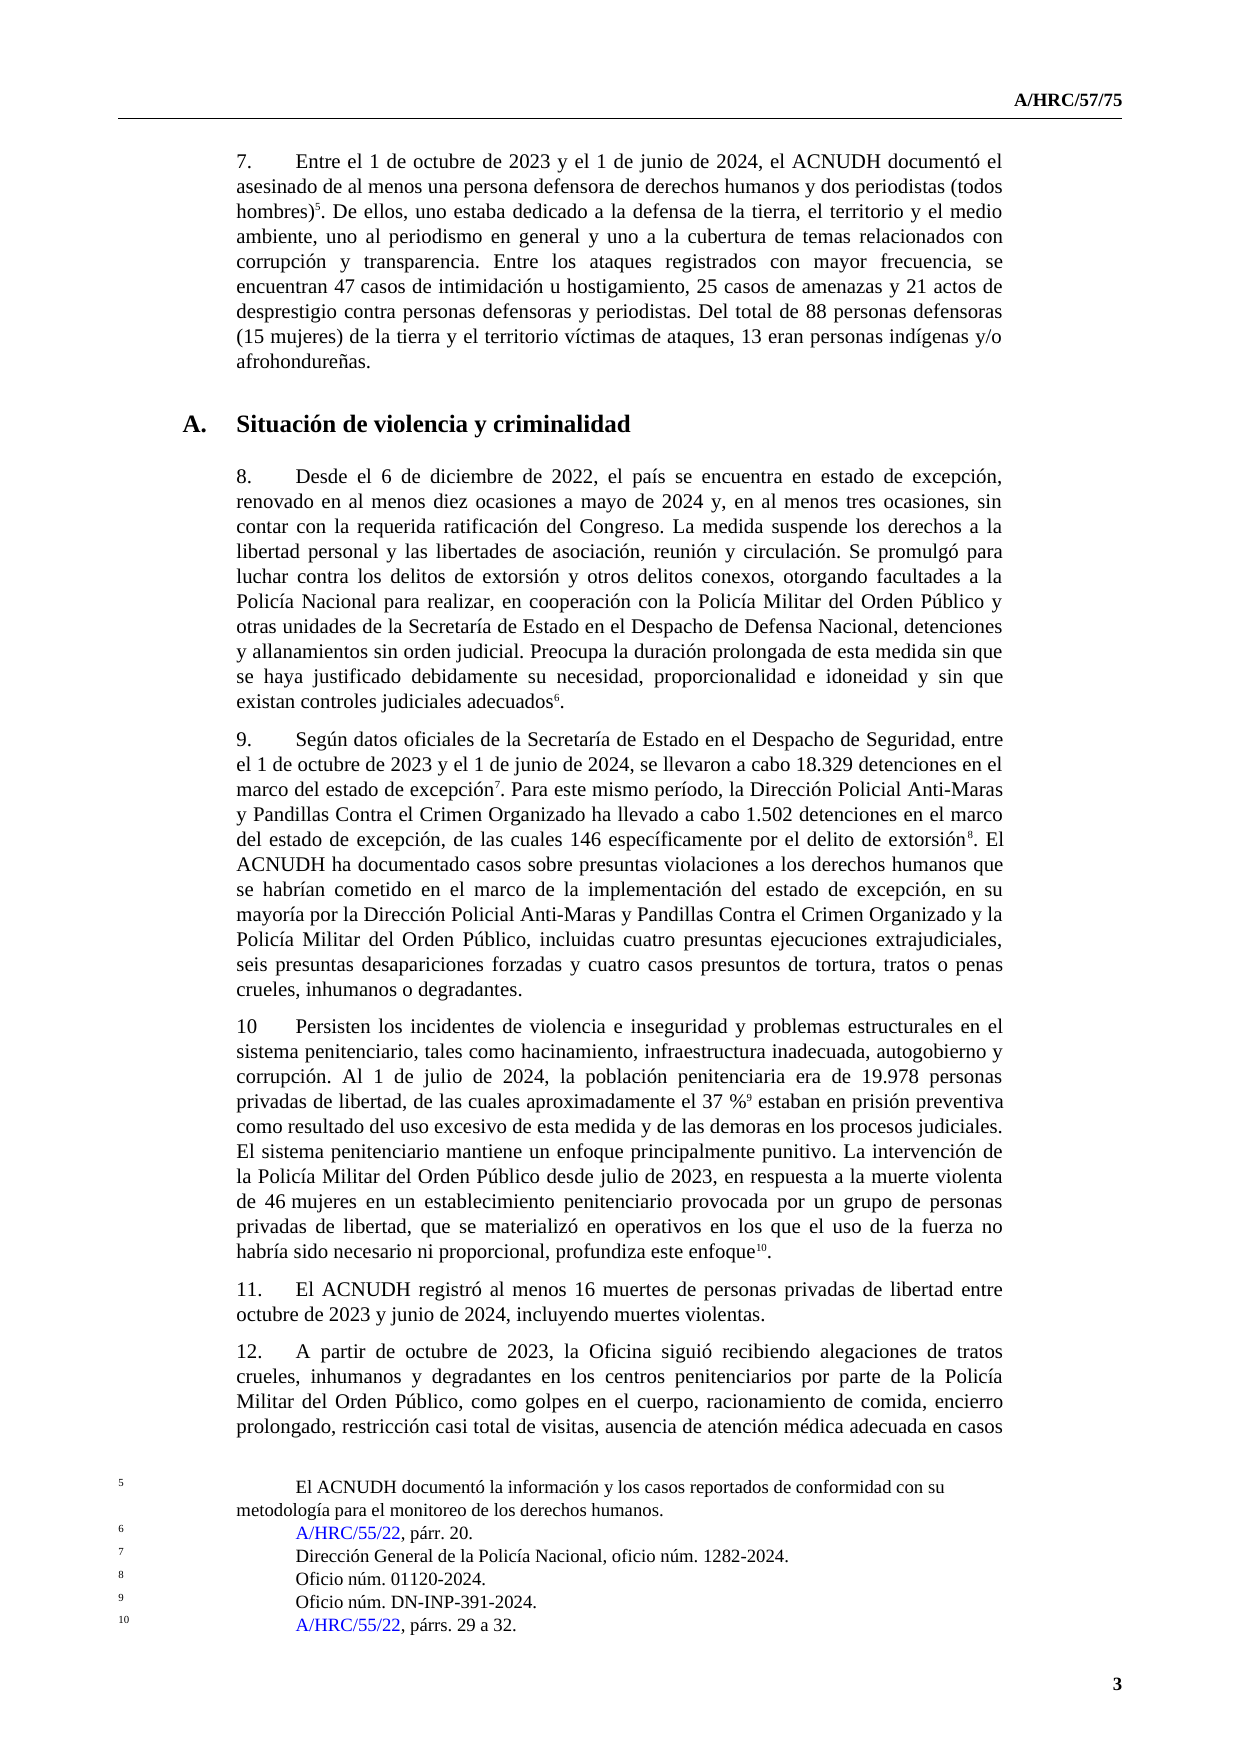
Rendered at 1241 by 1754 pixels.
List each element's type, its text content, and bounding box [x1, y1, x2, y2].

text 7. Entre el 1 de octubre de 2023 y el 1 de junio de 2024, el ACNUDH documentó el asesinado de al menos una persona defensora de derechos humanos y dos periodistas (todos hombres). De ellos, uno estaba dedicado a la defensa de la tierra, el territorio y el medio ambiente, uno al periodismo en general y uno a la cubertura de temas relacionados con corrupción y transparencia. Entre los ataques registrados con mayor frecuencia, se encuentran 47 casos de intimidación u hostigamiento, 25 casos de amenazas y 21 actos de desprestigio contra personas defensoras y periodistas. Del total de 88 personas defensoras (15 mujeres) de la tierra y el territorio víctimas de ataques, 13 eran personas indígenas y/o afrohondureñas. [236, 148, 1004, 373]
text 11. El ACNUDH registró al menos 16 muertes de personas privadas de libertad entre octubre de 2023 y junio de 2024, incluyendo muertes violentas. [236, 1276, 1004, 1326]
text 10 Persisten los incidentes de violencia e inseguridad y problemas estructurales en el sistema penitenciario, tales como hacinamiento, infraestructura inadecuada, autogobierno y corrupción. Al 1 de julio de 2024, la población penitenciaria era de 19.978 personas privadas de libertad, de las cuales aproximadamente el 37 % estaban en prisión preventiva como resultado del uso excesivo de esta medida y de las demoras en los procesos judiciales. El sistema penitenciario mantiene un enfoque principalmente punitivo. La intervención de la Policía Militar del Orden Público desde julio de 2023, en respuesta a la muerte violenta de 46 mujeres en un establecimiento penitenciario provocada por un grupo de personas privadas de libertad, que se materializó en operativos en los que el uso de la fuerza no habría sido necesario ni proporcional, profundiza este enfoque. [236, 1013, 1004, 1263]
text 8. Desde el 6 de diciembre de 2022, el país se encuentra en estado de excepción, renovado en al menos diez ocasiones a mayo de 2024 y, en al menos tres ocasiones, sin contar con la requerida ratificación del Congreso. La medida suspende los derechos a la libertad personal y las libertades de asociación, reunión y circulación. Se promulgó para luchar contra los delitos de extorsión y otros delitos conexos, otorgando facultades a la Policía Nacional para realizar, en cooperación con la Policía Militar del Orden Público y otras unidades de la Secretaría de Estado en el Despacho de Defensa Nacional, detenciones y allanamientos sin orden judicial. Preocupa la duración prolongada de esta medida sin que se haya justificado debidamente su necesidad, proporcionalidad e idoneidad y sin que existan controles judiciales adecuados. [236, 463, 1004, 713]
text 9. Según datos oficiales de la Secretaría de Estado en el Despacho de Seguridad, entre el 1 de octubre de 2023 y el 1 de junio de 2024, se llevaron a cabo 18.329 detenciones en el marco del estado de excepción. Para este mismo período, la Dirección Policial Anti-Maras y Pandillas Contra el Crimen Organizado ha llevado a cabo 1.502 detenciones en el marco del estado de excepción, de las cuales 146 específicamente por el delito de extorsión. El ACNUDH ha documentado casos sobre presuntas violaciones a los derechos humanos que se habrían cometido en el marco de la implementación del estado de excepción, en su mayoría por la Dirección Policial Anti-Maras y Pandillas Contra el Crimen Organizado y la Policía Militar del Orden Público, incluidas cuatro presuntas ejecuciones extrajudiciales, seis presuntas desapariciones forzadas y cuatro casos presuntos de tortura, tratos o penas crueles, inhumanos o degradantes. [236, 726, 1004, 1001]
text A. Situación de violencia y criminalidad [118, 410, 1004, 438]
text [236, 1338, 1004, 1438]
